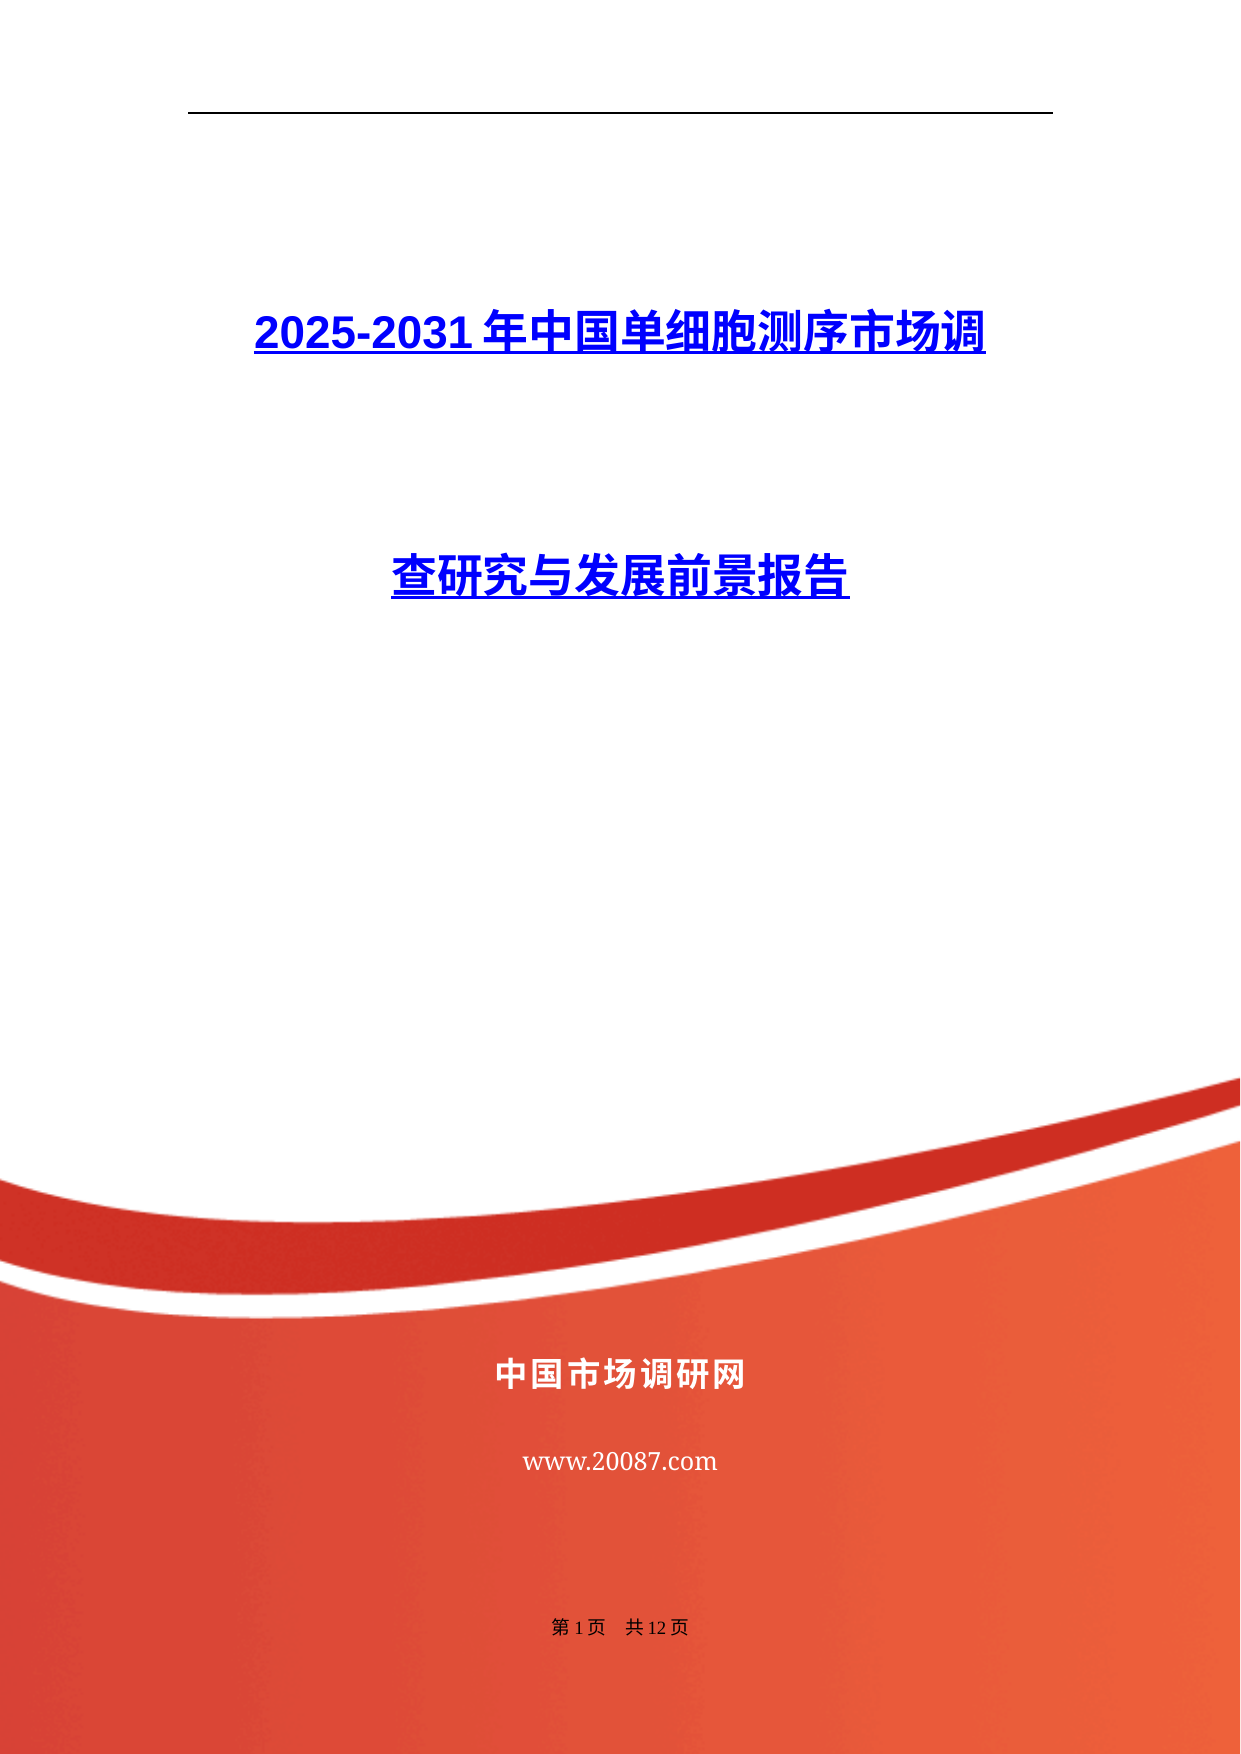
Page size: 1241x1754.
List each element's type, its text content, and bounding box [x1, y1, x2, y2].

subtitle 中国市场调研网 [187, 1339, 1053, 1404]
table_header 2025-2031年中国单细胞测序市场调查研究与发展前景报告 [188, 207, 1053, 773]
picture [0, 1006, 1241, 1754]
text www.20087.com [187, 1428, 1053, 1493]
